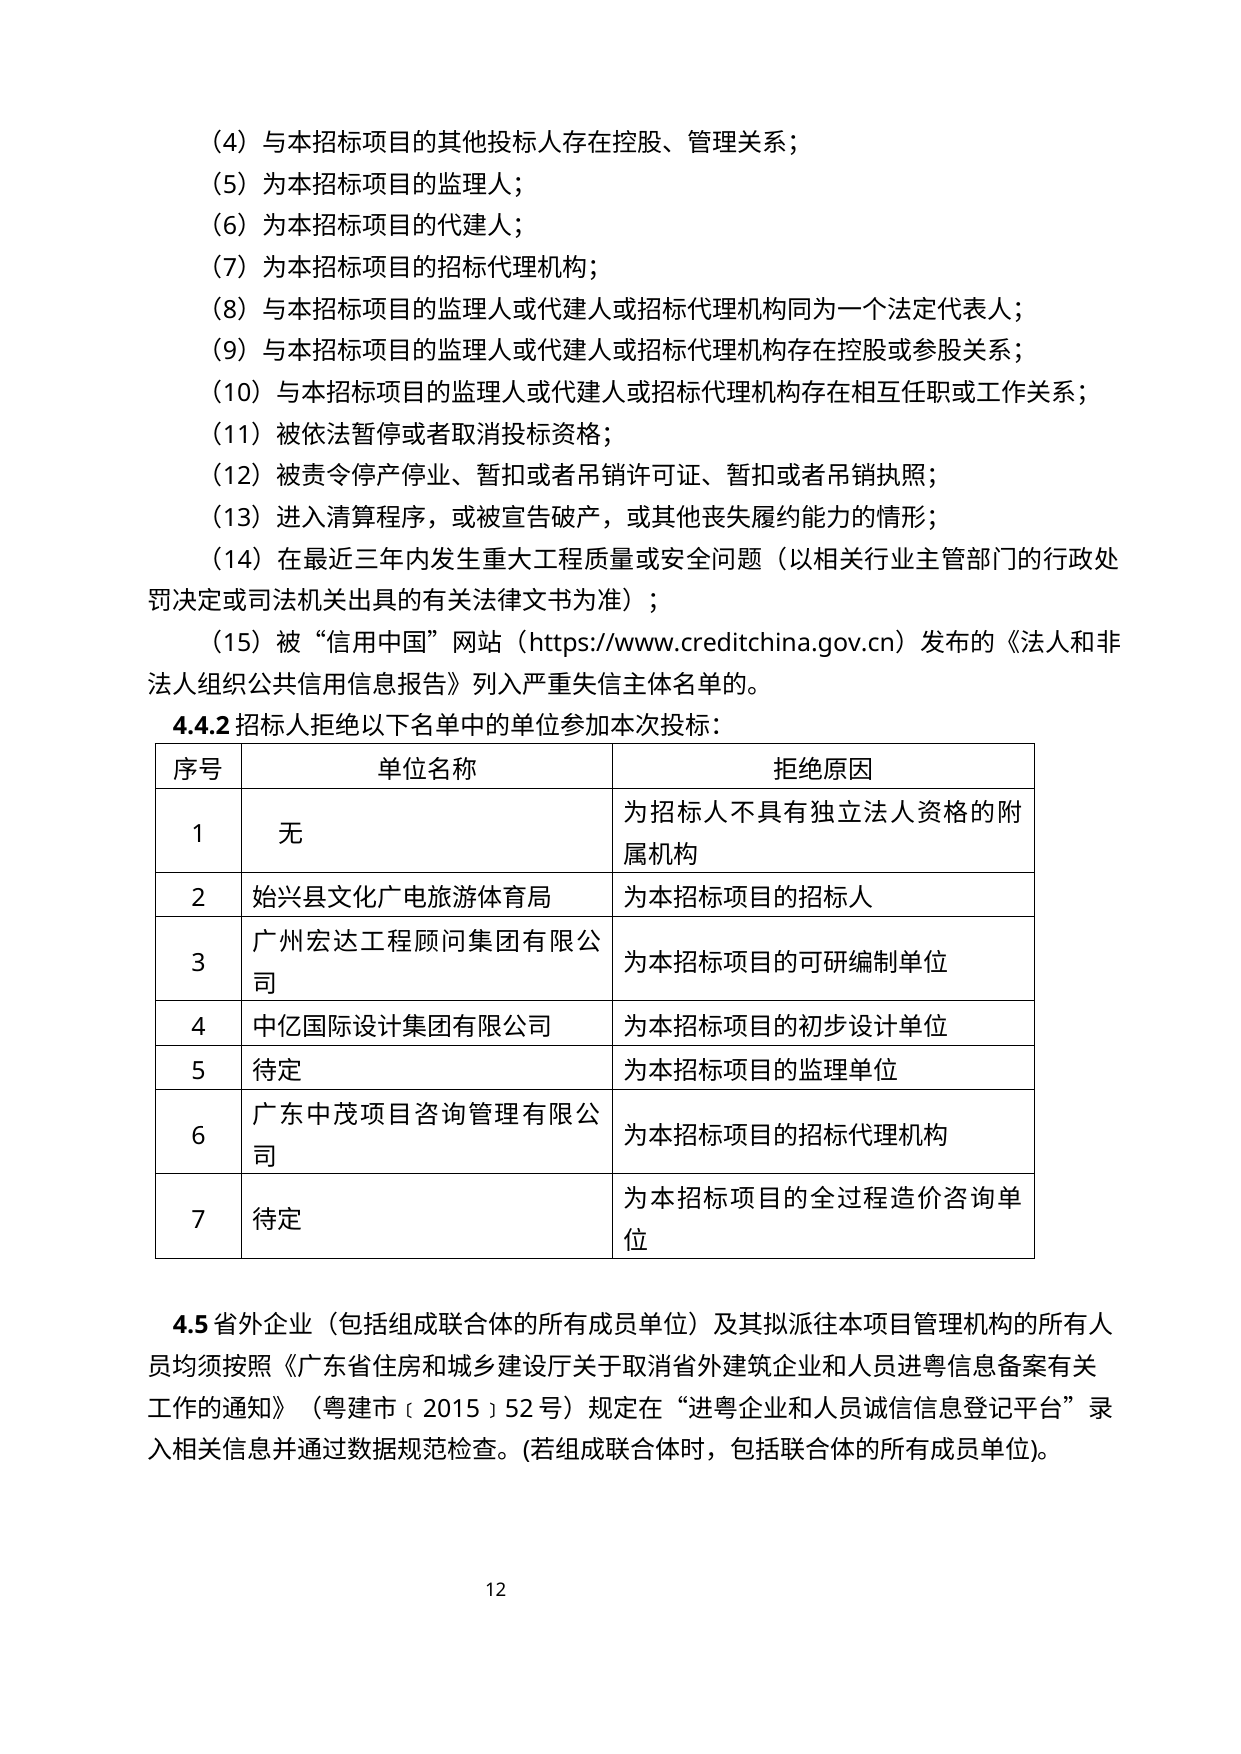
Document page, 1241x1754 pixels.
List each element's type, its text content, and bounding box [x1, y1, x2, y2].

text （6）为本招标项目的代建人； [148, 201, 1122, 243]
table_cell 广东中茂项目咨询管理有限公司 [242, 1090, 612, 1173]
table_cell 为本招标项目的初步设计单位 [613, 1001, 1034, 1045]
table_header 拒绝原因 [613, 744, 1034, 787]
table_header 单位名称 [242, 744, 612, 787]
table_cell 2 [156, 873, 241, 916]
table_cell 1 [156, 789, 241, 872]
table_cell 4 [156, 1001, 241, 1045]
table_cell 待定 [242, 1046, 612, 1089]
text （11）被依法暂停或者取消投标资格； [148, 410, 1122, 451]
table_cell 6 [156, 1090, 241, 1173]
table_cell 3 [156, 917, 241, 1000]
text 4.5省外企业（包括组成联合体的所有成员单位）及其拟派往本项目管理机构的所有人员均须按照《广东省住房和城乡建设厅关于取消省外建筑企业和人员进粤信息备案有关工作的通知》（粤建市﹝2015﹞52号）规定在“进粤企业和人员诚信信息登记平台”录入相关信息并通过数据规范检查。(若组成联合体时，包括联合体的所有成员单位)。 [148, 1300, 1122, 1467]
text （8）与本招标项目的监理人或代建人或招标代理机构同为一个法定代表人； [148, 285, 1122, 326]
table_cell 7 [156, 1174, 241, 1258]
text （15）被“信用中国”网站（https://www.creditchina.gov.cn）发布的《法人和非法人组织公共信用信息报告》列入严重失信主体名单的。 [148, 618, 1122, 701]
table_cell 为本招标项目的招标人 [613, 873, 1034, 916]
text （13）进入清算程序，或被宣告破产，或其他丧失履约能力的情形； [148, 493, 1122, 535]
table_cell 为本招标项目的全过程造价咨询单位 [613, 1174, 1034, 1258]
table_cell 为本招标项目的招标代理机构 [613, 1090, 1034, 1173]
text （4）与本招标项目的其他投标人存在控股、管理关系； [148, 118, 1122, 160]
table_cell 待定 [242, 1174, 612, 1258]
table_cell 始兴县文化广电旅游体育局 [242, 873, 612, 916]
table_cell 中亿国际设计集团有限公司 [242, 1001, 612, 1045]
table_cell 无 [242, 789, 612, 872]
table_header 序号 [156, 744, 241, 787]
table_cell 5 [156, 1046, 241, 1089]
text （12）被责令停产停业、暂扣或者吊销许可证、暂扣或者吊销执照； [148, 451, 1122, 493]
text （5）为本招标项目的监理人； [148, 160, 1122, 201]
table_cell 为招标人不具有独立法人资格的附属机构 [613, 789, 1034, 872]
text （9）与本招标项目的监理人或代建人或招标代理机构存在控股或参股关系； [148, 326, 1122, 368]
text （14）在最近三年内发生重大工程质量或安全问题（以相关行业主管部门的行政处罚决定或司法机关出具的有关法律文书为准）； [148, 535, 1122, 618]
table_cell 为本招标项目的监理单位 [613, 1046, 1034, 1089]
table_cell 广州宏达工程顾问集团有限公司 [242, 917, 612, 1000]
text （7）为本招标项目的招标代理机构； [148, 243, 1122, 285]
table_cell 为本招标项目的可研编制单位 [613, 917, 1034, 1000]
text 4.4.2招标人拒绝以下名单中的单位参加本次投标： [148, 701, 1122, 743]
text （10）与本招标项目的监理人或代建人或招标代理机构存在相互任职或工作关系； [148, 368, 1122, 410]
